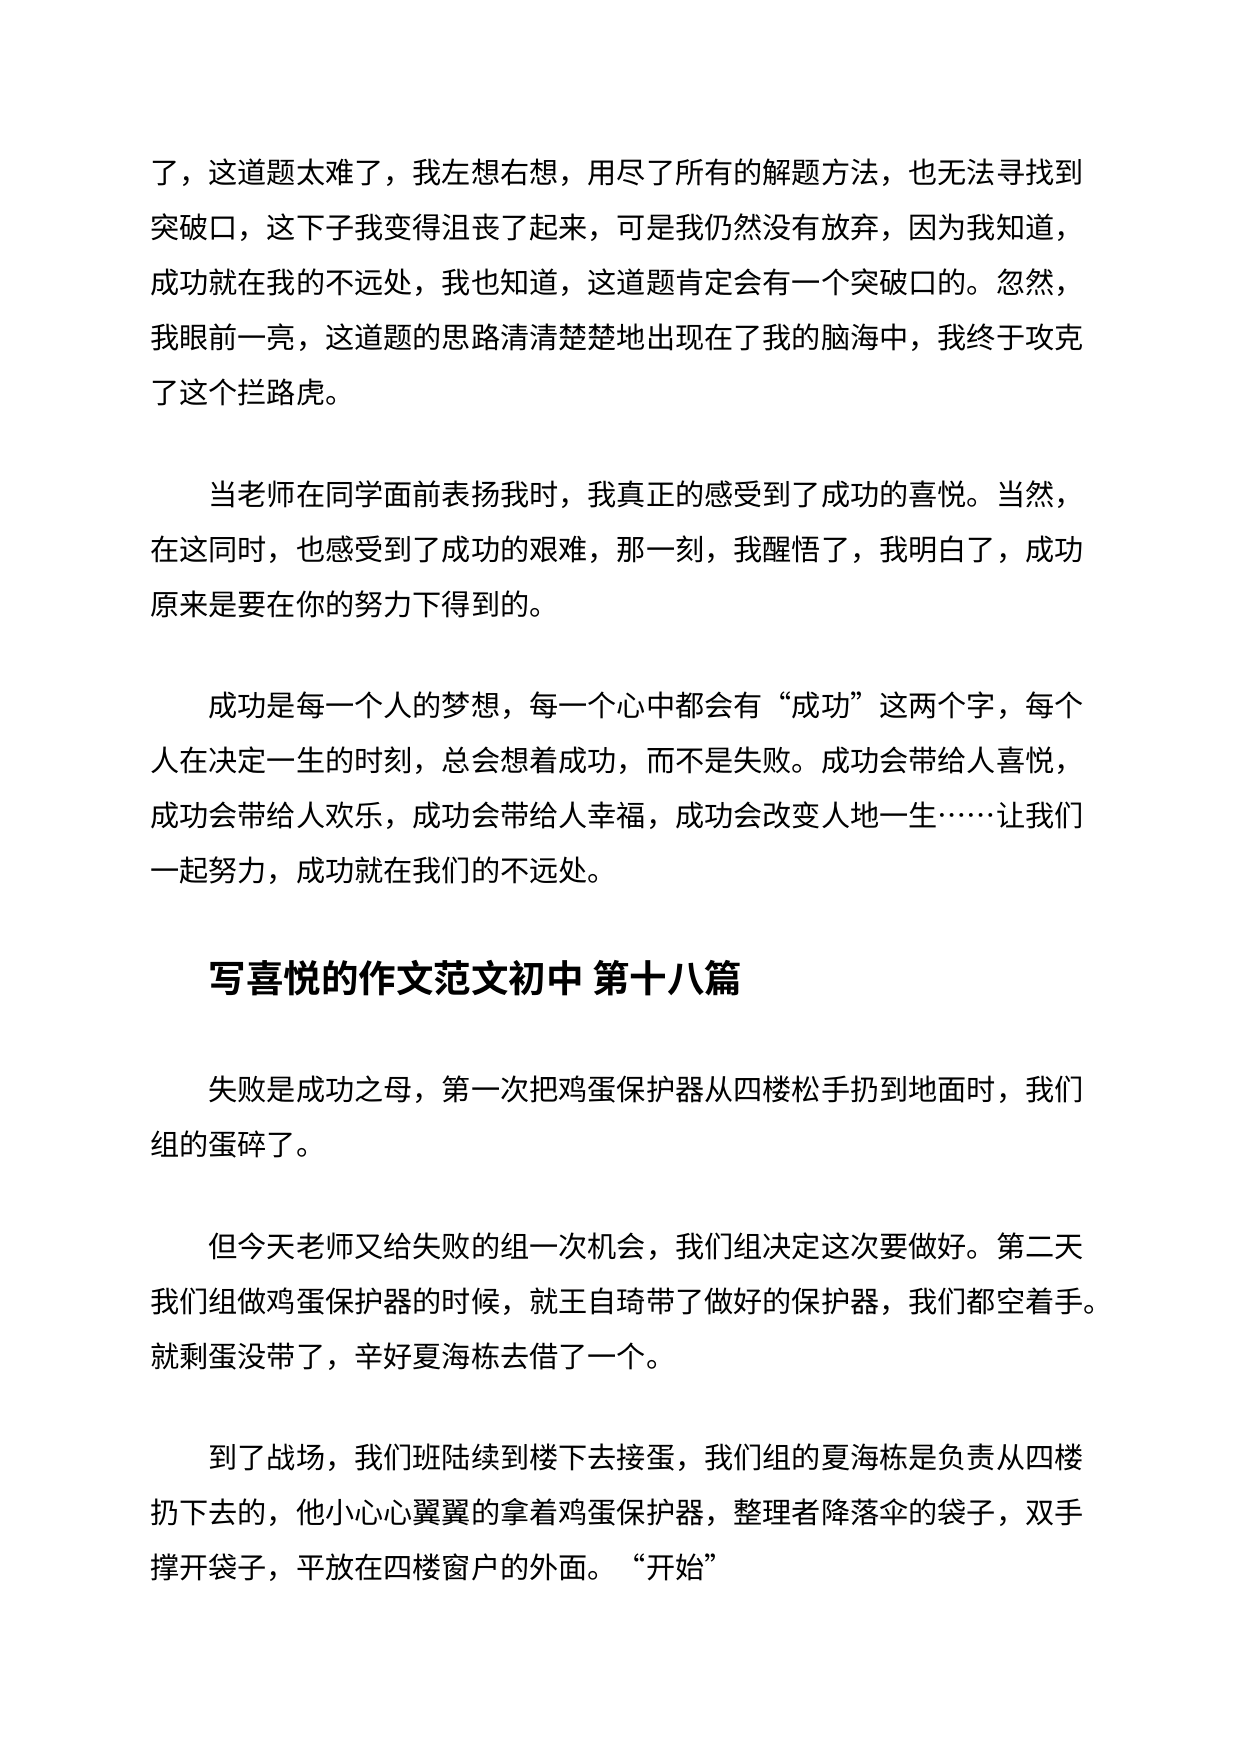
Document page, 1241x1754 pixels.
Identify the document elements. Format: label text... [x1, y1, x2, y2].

text 当老师在同学面前表扬我时，我真正的感受到了成功的喜悦。当然，在这同时，也感受到了成功的艰难，那一刻，我醒悟了，我明白了，成功原来是要在你的努力下得到的。 [150, 471, 1090, 623]
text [150, 150, 1090, 412]
text 写喜悦的作文范文初中 第十八篇 [150, 949, 1090, 1004]
text 到了战场，我们班陆续到楼下去接蛋，我们组的夏海栋是负责从四楼扔下去的，他小心心翼翼的拿着鸡蛋保护器，整理者降落伞的袋子，双手撑开袋子，平放在四楼窗户的外面。“开始” [150, 1435, 1090, 1587]
text 失败是成功之母，第一次把鸡蛋保护器从四楼松手扔到地面时，我们组的蛋碎了。 [150, 1067, 1090, 1164]
text 但今天老师又给失败的组一次机会，我们组决定这次要做好。第二天我们组做鸡蛋保护器的时候，就王自琦带了做好的保护器，我们都空着手。就剩蛋没带了，辛好夏海栋去借了一个。 [150, 1223, 1090, 1376]
text 成功是每一个人的梦想，每一个心中都会有“成功”这两个字，每个人在决定一生的时刻，总会想着成功，而不是失败。成功会带给人喜悦，成功会带给人欢乐，成功会带给人幸福，成功会改变人地一生……让我们一起努力，成功就在我们的不远处。 [150, 683, 1090, 890]
